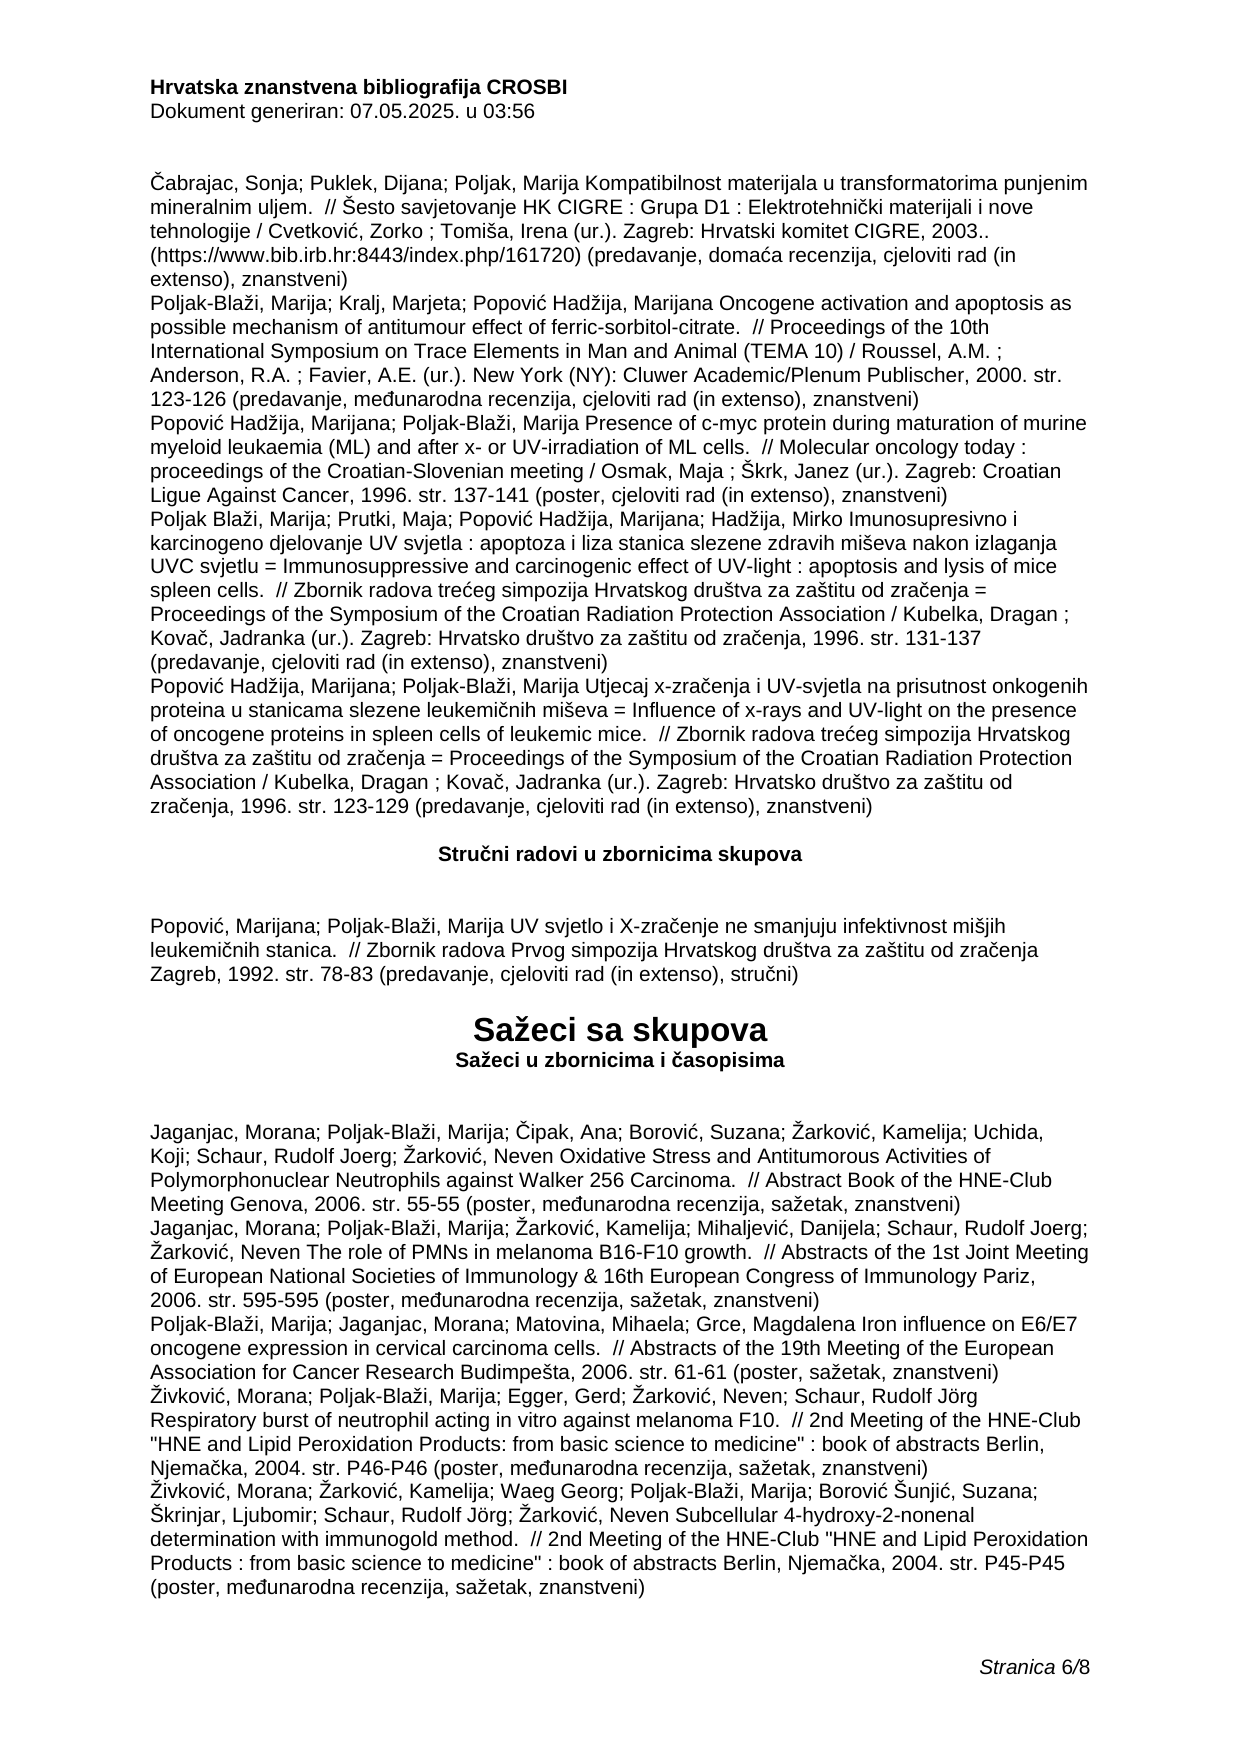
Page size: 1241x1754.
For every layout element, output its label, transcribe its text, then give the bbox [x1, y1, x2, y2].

text Popović Hadžija, Marijana; Poljak-Blaži, Marija [150, 411, 1090, 506]
text Popović Hadžija, Marijana; Poljak-Blaži, Marija [150, 674, 1090, 818]
text Popović, Marijana; Poljak-Blaži, Marija [150, 914, 1090, 986]
subtitle Sažeci sa skupova [150, 1009, 1090, 1048]
text Jaganjac, Morana; Poljak-Blaži, Marija; Žarković, Kamelija; Mihaljević, Danijela; Schaur, Rudolf Joerg; Žarković, Neven [150, 1216, 1090, 1312]
text Poljak-Blaži, Marija; Jaganjac, Morana; Matovina, Mihaela; Grce, Magdalena [150, 1312, 1090, 1383]
subtitle Sažeci u zbornicima i časopisima [150, 1048, 1090, 1072]
text Živković, Morana; Poljak-Blaži, Marija; Egger, Gerd; Žarković, Neven; Schaur, Rudolf Jörg [150, 1383, 1090, 1479]
text Čabrajac, Sonja; Puklek, Dijana; Poljak, Marija [150, 171, 1090, 291]
text Jaganjac, Morana; Poljak-Blaži, Marija; Čipak, Ana; Borović, Suzana; Žarković, Kamelija; Uchida, Koji; Schaur, Rudolf Joerg; Žarković, Neven [150, 1120, 1090, 1216]
subtitle Stručni radovi u zbornicima skupova [150, 842, 1090, 866]
text Živković, Morana; Žarković, Kamelija; Waeg Georg; Poljak-Blaži, Marija; Borović Šunjić, Suzana; Škrinjar, Ljubomir; Schaur, Rudolf Jörg; Žarković, Neven [150, 1479, 1090, 1599]
text Poljak-Blaži, Marija; Kralj, Marjeta; Popović Hadžija, Marijana [150, 291, 1090, 411]
text Poljak Blaži, Marija; Prutki, Maja; Popović Hadžija, Marijana; Hadžija, Mirko [150, 506, 1090, 674]
